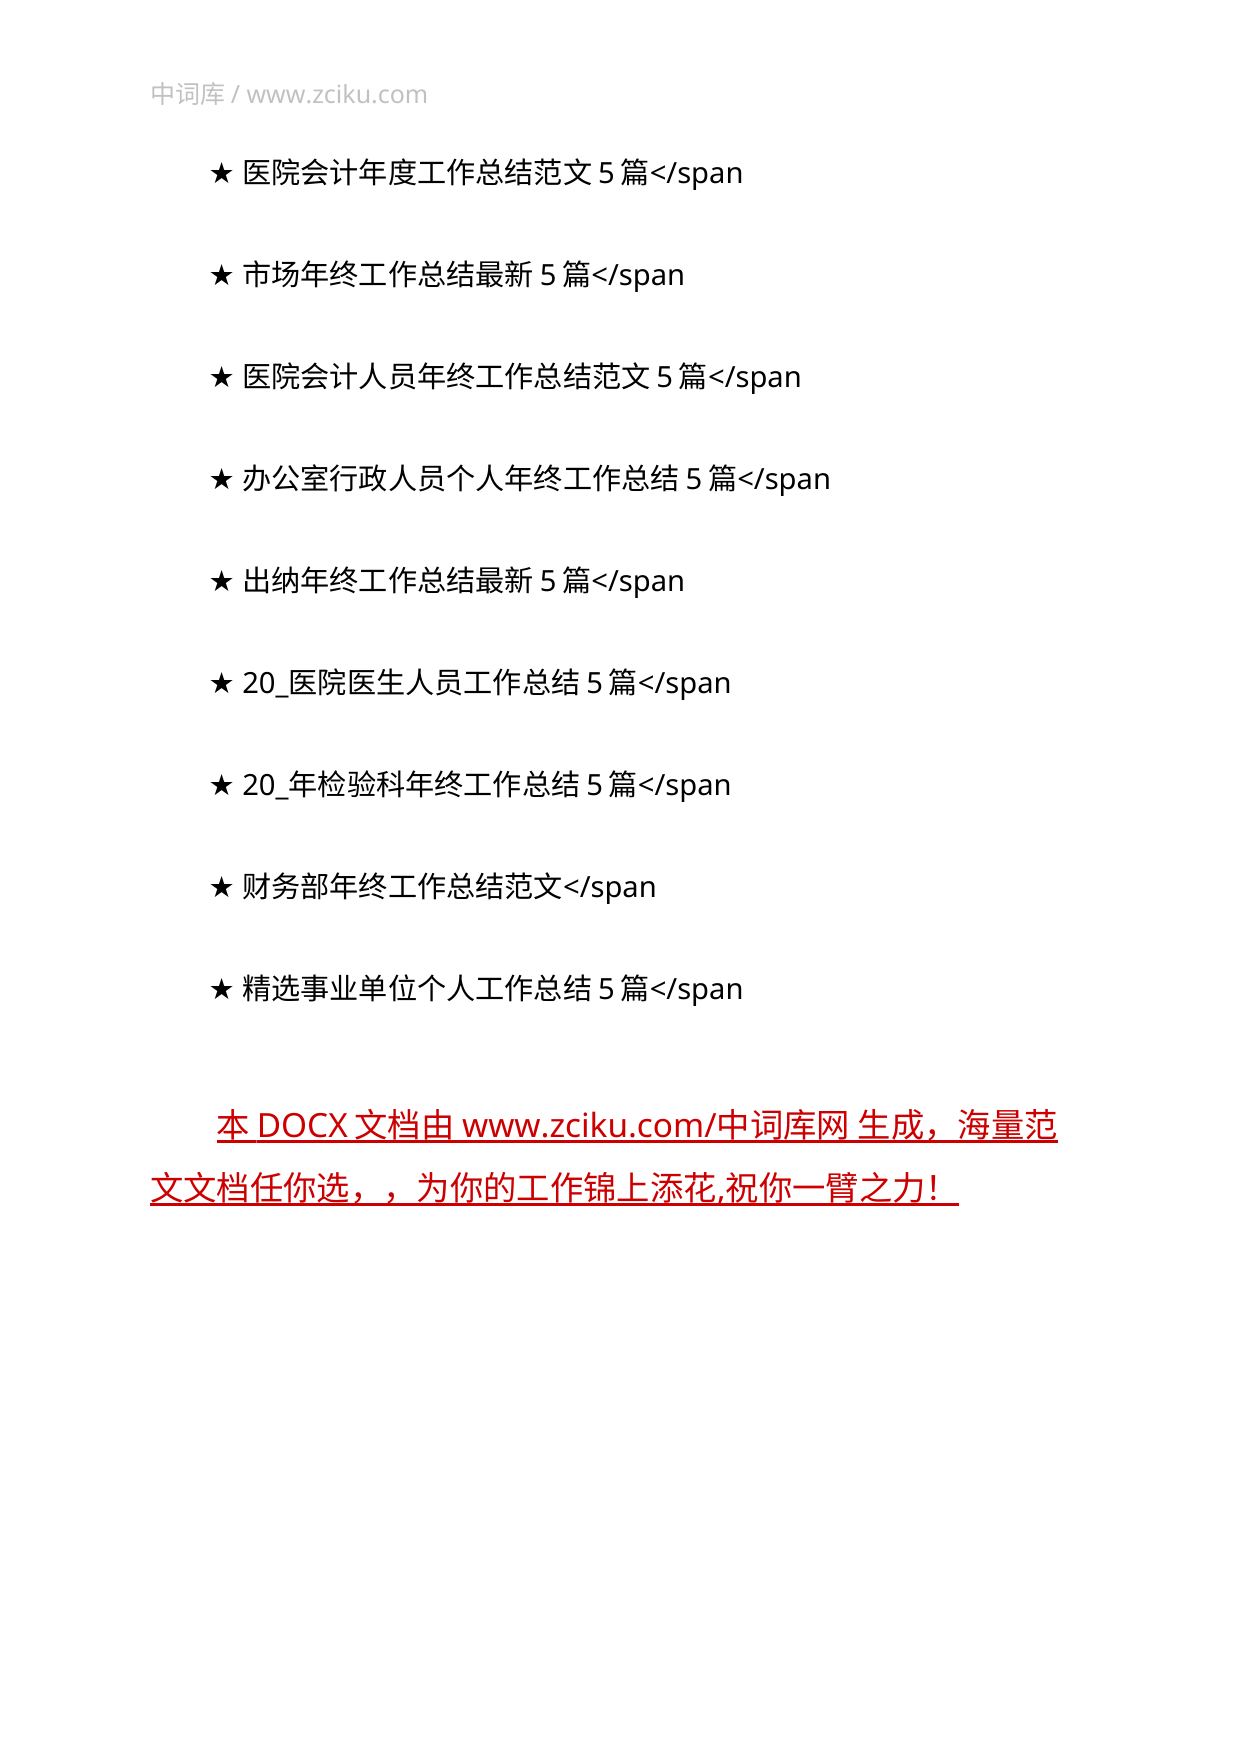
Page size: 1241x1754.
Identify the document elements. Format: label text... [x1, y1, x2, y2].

text ★ 20_年检验科年终工作总结5篇</span [150, 762, 1090, 804]
text ★ 20_医院医生人员工作总结5篇</span [150, 660, 1090, 702]
text ★ 医院会计年度工作总结范文5篇</span [150, 150, 1090, 192]
text 本DOCX文档由 www.zciku.com/中词库网 生成，海量范文文档任你选，，为你的工作锦上添花,祝你一臂之力！ [150, 1099, 1090, 1210]
text ★ 精选事业单位个人工作总结5篇</span [150, 966, 1090, 1008]
text ★ 市场年终工作总结最新5篇</span [150, 252, 1090, 294]
text ★ 财务部年终工作总结范文</span [150, 864, 1090, 906]
text ★ 出纳年终工作总结最新5篇</span [150, 558, 1090, 600]
text ★ 医院会计人员年终工作总结范文5篇</span [150, 354, 1090, 396]
text ★ 办公室行政人员个人年终工作总结5篇</span [150, 456, 1090, 498]
